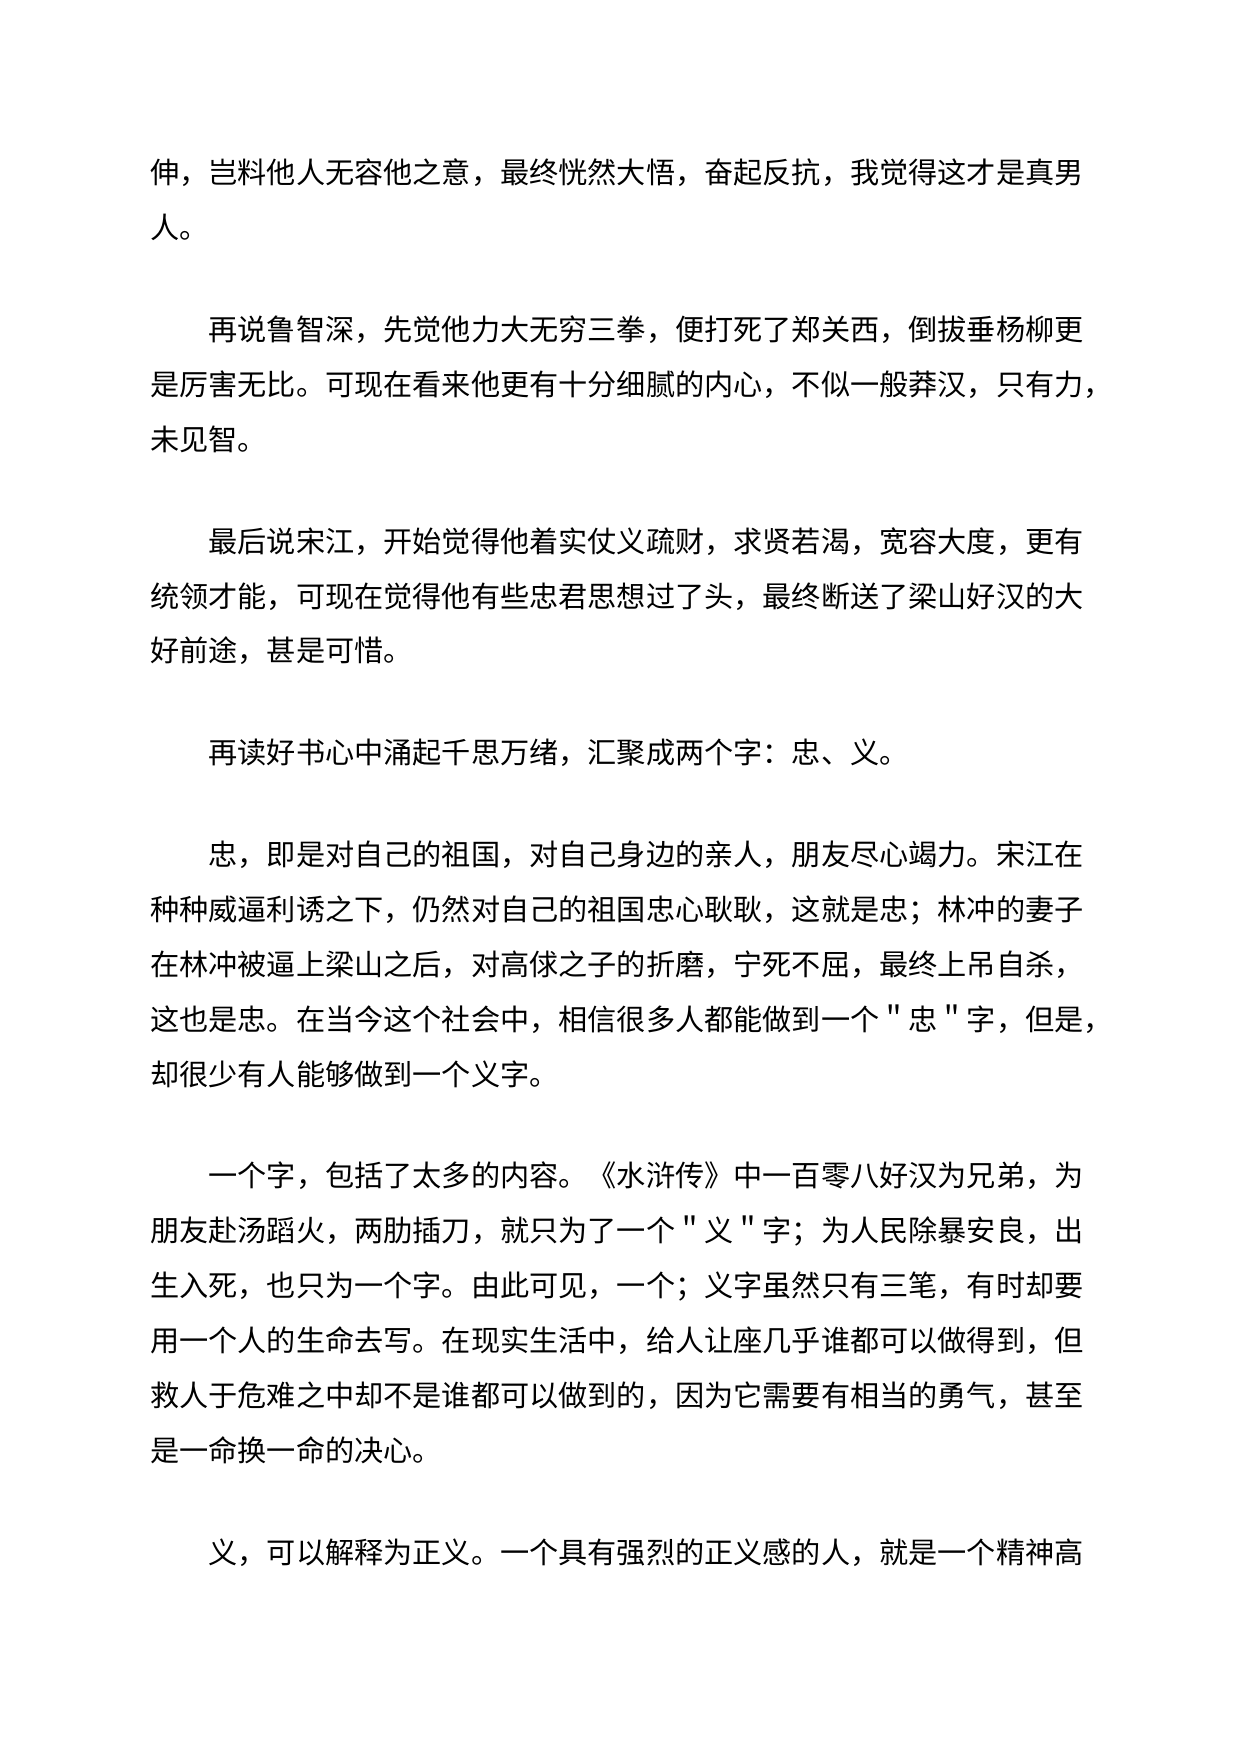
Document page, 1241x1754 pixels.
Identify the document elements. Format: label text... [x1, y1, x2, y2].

text 最后说宋江，开始觉得他着实仗义疏财，求贤若渴，宽容大度，更有统领才能，可现在觉得他有些忠君思想过了头，最终断送了梁山好汉的大好前途，甚是可惜。 [150, 518, 1090, 670]
text 忠，即是对自己的祖国，对自己身边的亲人，朋友尽心竭力。宋江在种种威逼利诱之下，仍然对自己的祖国忠心耿耿，这就是忠；林冲的妻子在林冲被逼上梁山之后，对高俅之子的折磨，宁死不屈，最终上吊自杀，这也是忠。在当今这个社会中，相信很多人都能做到一个＂忠＂字，但是，却很少有人能够做到一个义字。 [150, 832, 1090, 1093]
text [150, 150, 1090, 247]
text 再说鲁智深，先觉他力大无穷三拳，便打死了郑关西，倒拔垂杨柳更是厉害无比。可现在看来他更有十分细腻的内心，不似一般莽汉，只有力，未见智。 [150, 307, 1090, 459]
text 再读好书心中涌起千思万绪，汇聚成两个字：忠、义。 [150, 730, 1090, 772]
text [150, 1529, 1090, 1571]
text 一个字，包括了太多的内容。《水浒传》中一百零八好汉为兄弟，为朋友赴汤蹈火，两肋插刀，就只为了一个＂义＂字；为人民除暴安良，出生入死，也只为一个字。由此可见，一个；义字虽然只有三笔，有时却要用一个人的生命去写。在现实生活中，给人让座几乎谁都可以做得到，但救人于危难之中却不是谁都可以做到的，因为它需要有相当的勇气，甚至是一命换一命的决心。 [150, 1153, 1090, 1470]
